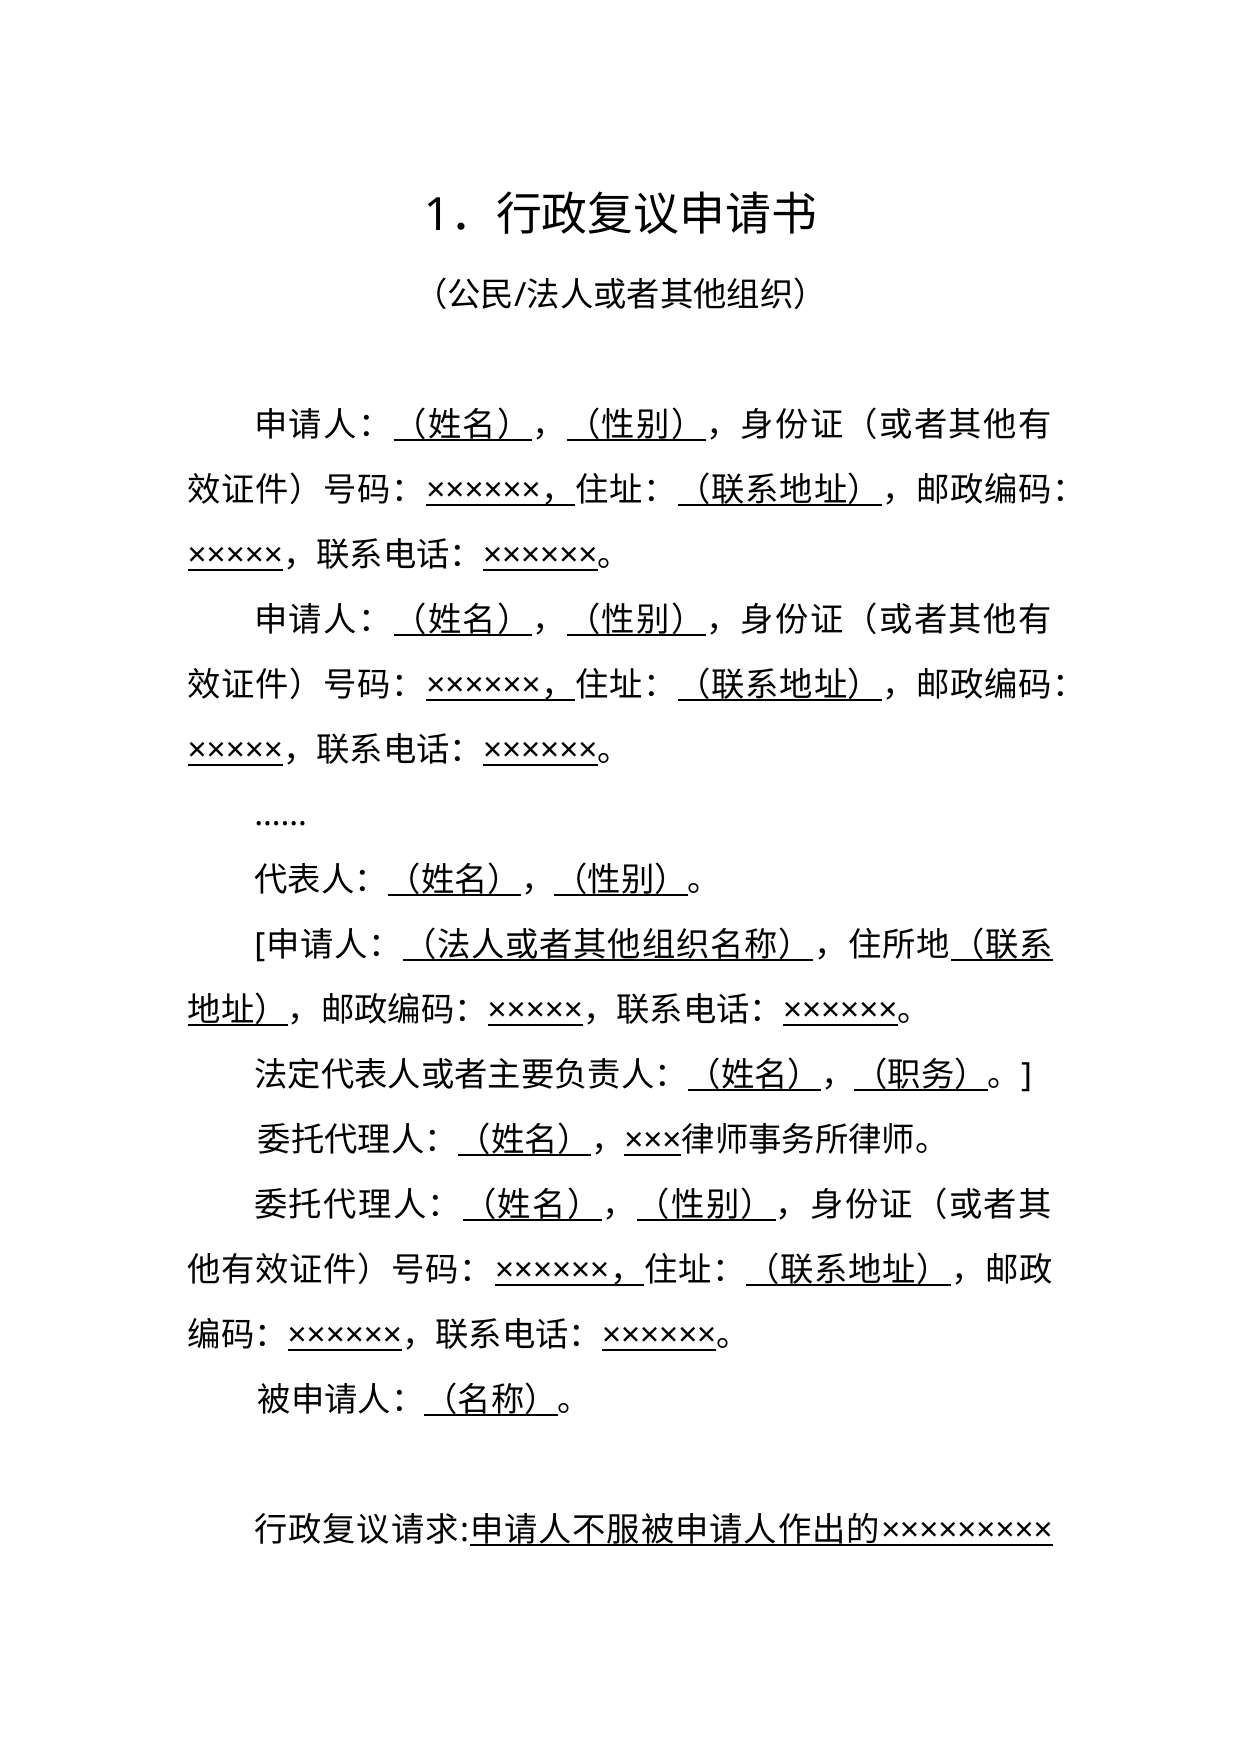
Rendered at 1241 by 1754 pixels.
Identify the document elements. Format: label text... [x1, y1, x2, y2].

text 代表人：（姓名），（性别）。 [187, 844, 1053, 909]
text 法定代表人或者主要负责人：（姓名），（职务）。] [187, 1039, 1053, 1104]
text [187, 1494, 1053, 1559]
text 申请人：（姓名），（性别），身份证（或者其他有效证件）号码：××××××，住址：（联系地址），邮政编码：×××××，联系电话：××××××。 [187, 584, 1053, 779]
text 委托代理人：（姓名），×××律师事务所律师。 [187, 1104, 1053, 1169]
text [申请人：（法人或者其他组织名称），住所地（联系地址），邮政编码：×××××，联系电话：××××××。 [187, 909, 1053, 1039]
text …… [187, 779, 1053, 844]
text 1．行政复议申请书 [187, 162, 1053, 259]
text （公民/法人或者其他组织） [187, 259, 1053, 324]
text 被申请人：（名称）。 [187, 1364, 1053, 1429]
text 委托代理人：（姓名），（性别），身份证（或者其他有效证件）号码：××××××，住址：（联系地址），邮政编码：××××××，联系电话：××××××。 [187, 1169, 1053, 1364]
text 申请人：（姓名），（性别），身份证（或者其他有效证件）号码：××××××，住址：（联系地址），邮政编码：×××××，联系电话：××××××。 [187, 389, 1053, 584]
